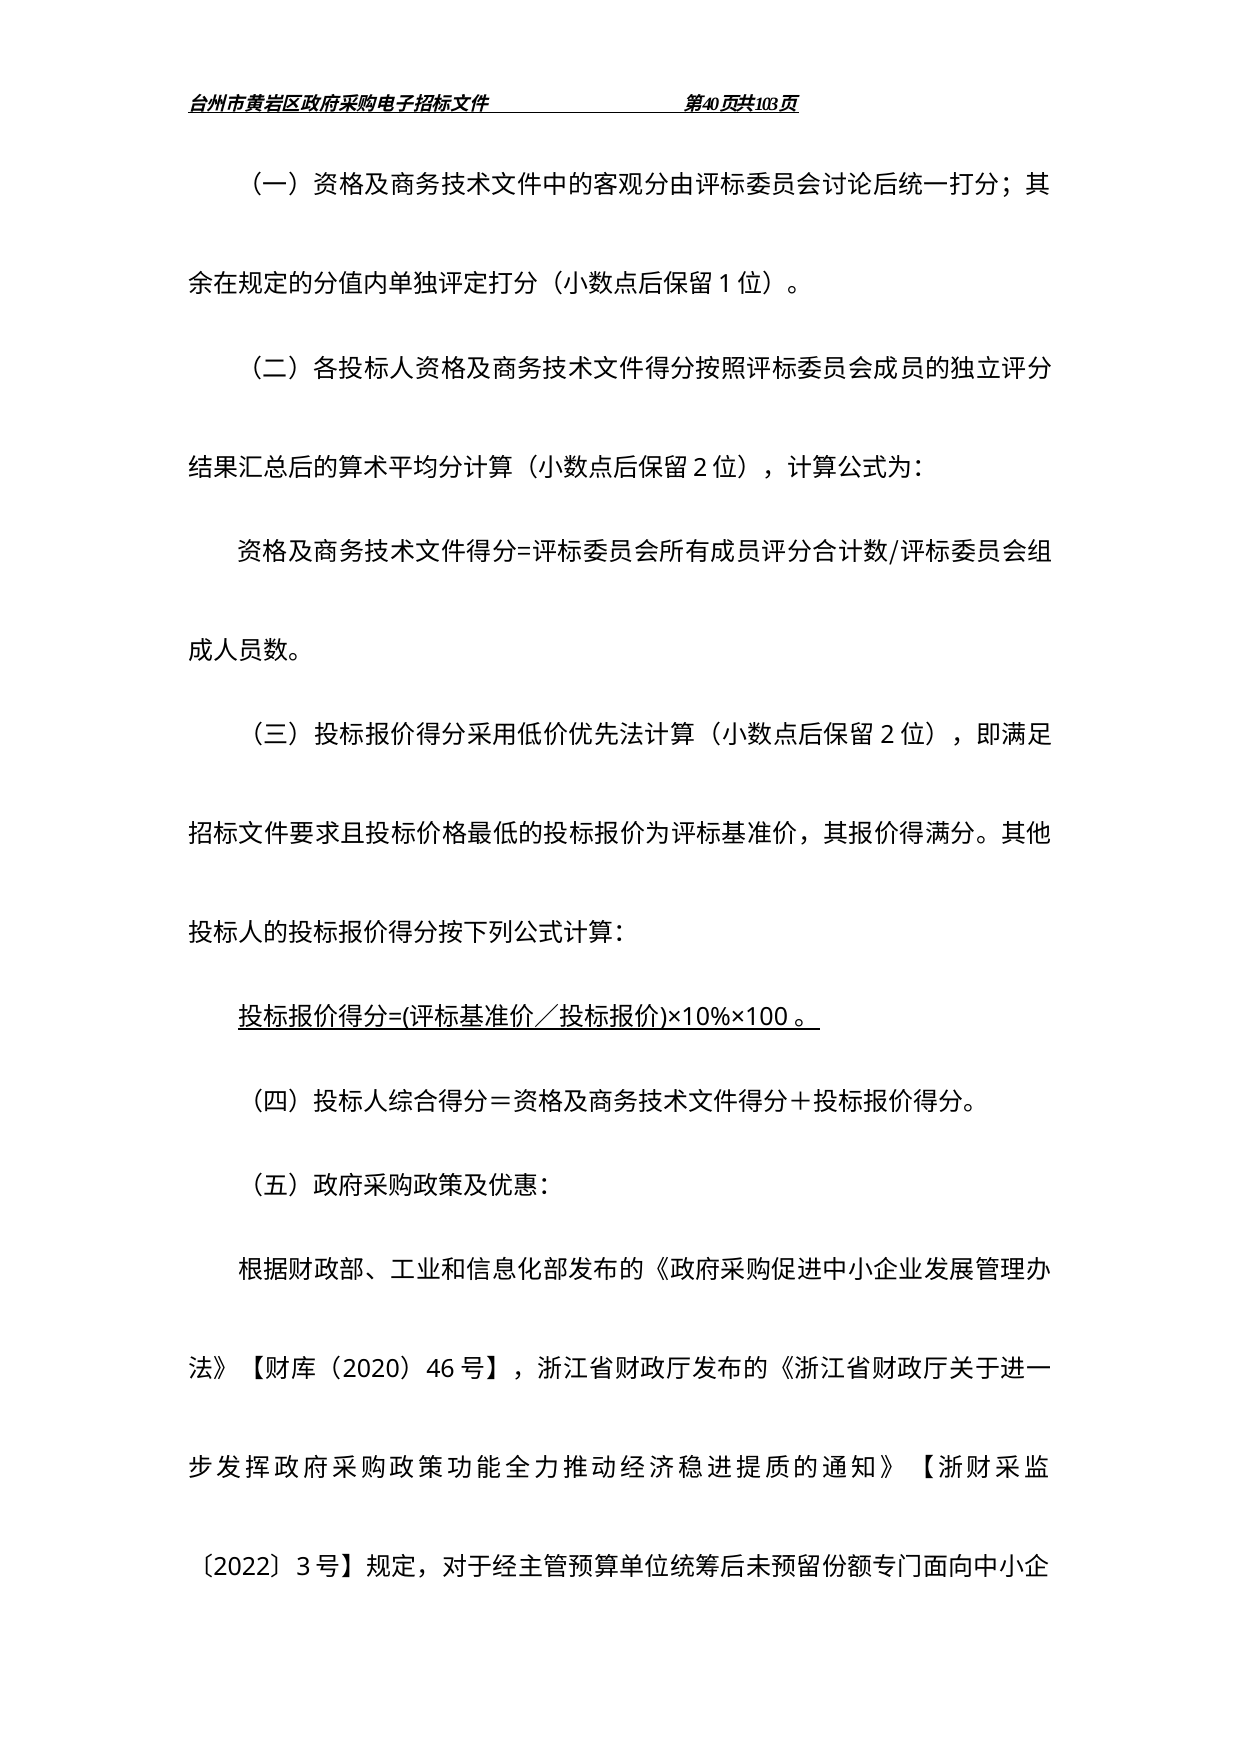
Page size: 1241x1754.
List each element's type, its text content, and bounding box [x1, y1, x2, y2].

text 资格及商务技术文件得分=评标委员会所有成员评分合计数/评标委员会组成人员数。 [188, 516, 1052, 682]
text （一）资格及商务技术文件中的客观分由评标委员会讨论后统一打分；其余在规定的分值内单独评定打分（小数点后保留1位）。 [188, 150, 1052, 315]
text （四）投标人综合得分＝资格及商务技术文件得分＋投标报价得分。 [188, 1066, 1052, 1132]
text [188, 1234, 1052, 1598]
text （五）政府采购政策及优惠： [188, 1150, 1052, 1216]
text 投标报价得分=(评标基准价／投标报价)×10%×100 。 [188, 982, 1043, 1048]
text （三）投标报价得分采用低价优先法计算（小数点后保留2位），即满足招标文件要求且投标价格最低的投标报价为评标基准价，其报价得满分。其他投标人的投标报价得分按下列公式计算： [188, 700, 1052, 964]
text （二）各投标人资格及商务技术文件得分按照评标委员会成员的独立评分结果汇总后的算术平均分计算（小数点后保留2位），计算公式为： [188, 333, 1052, 498]
